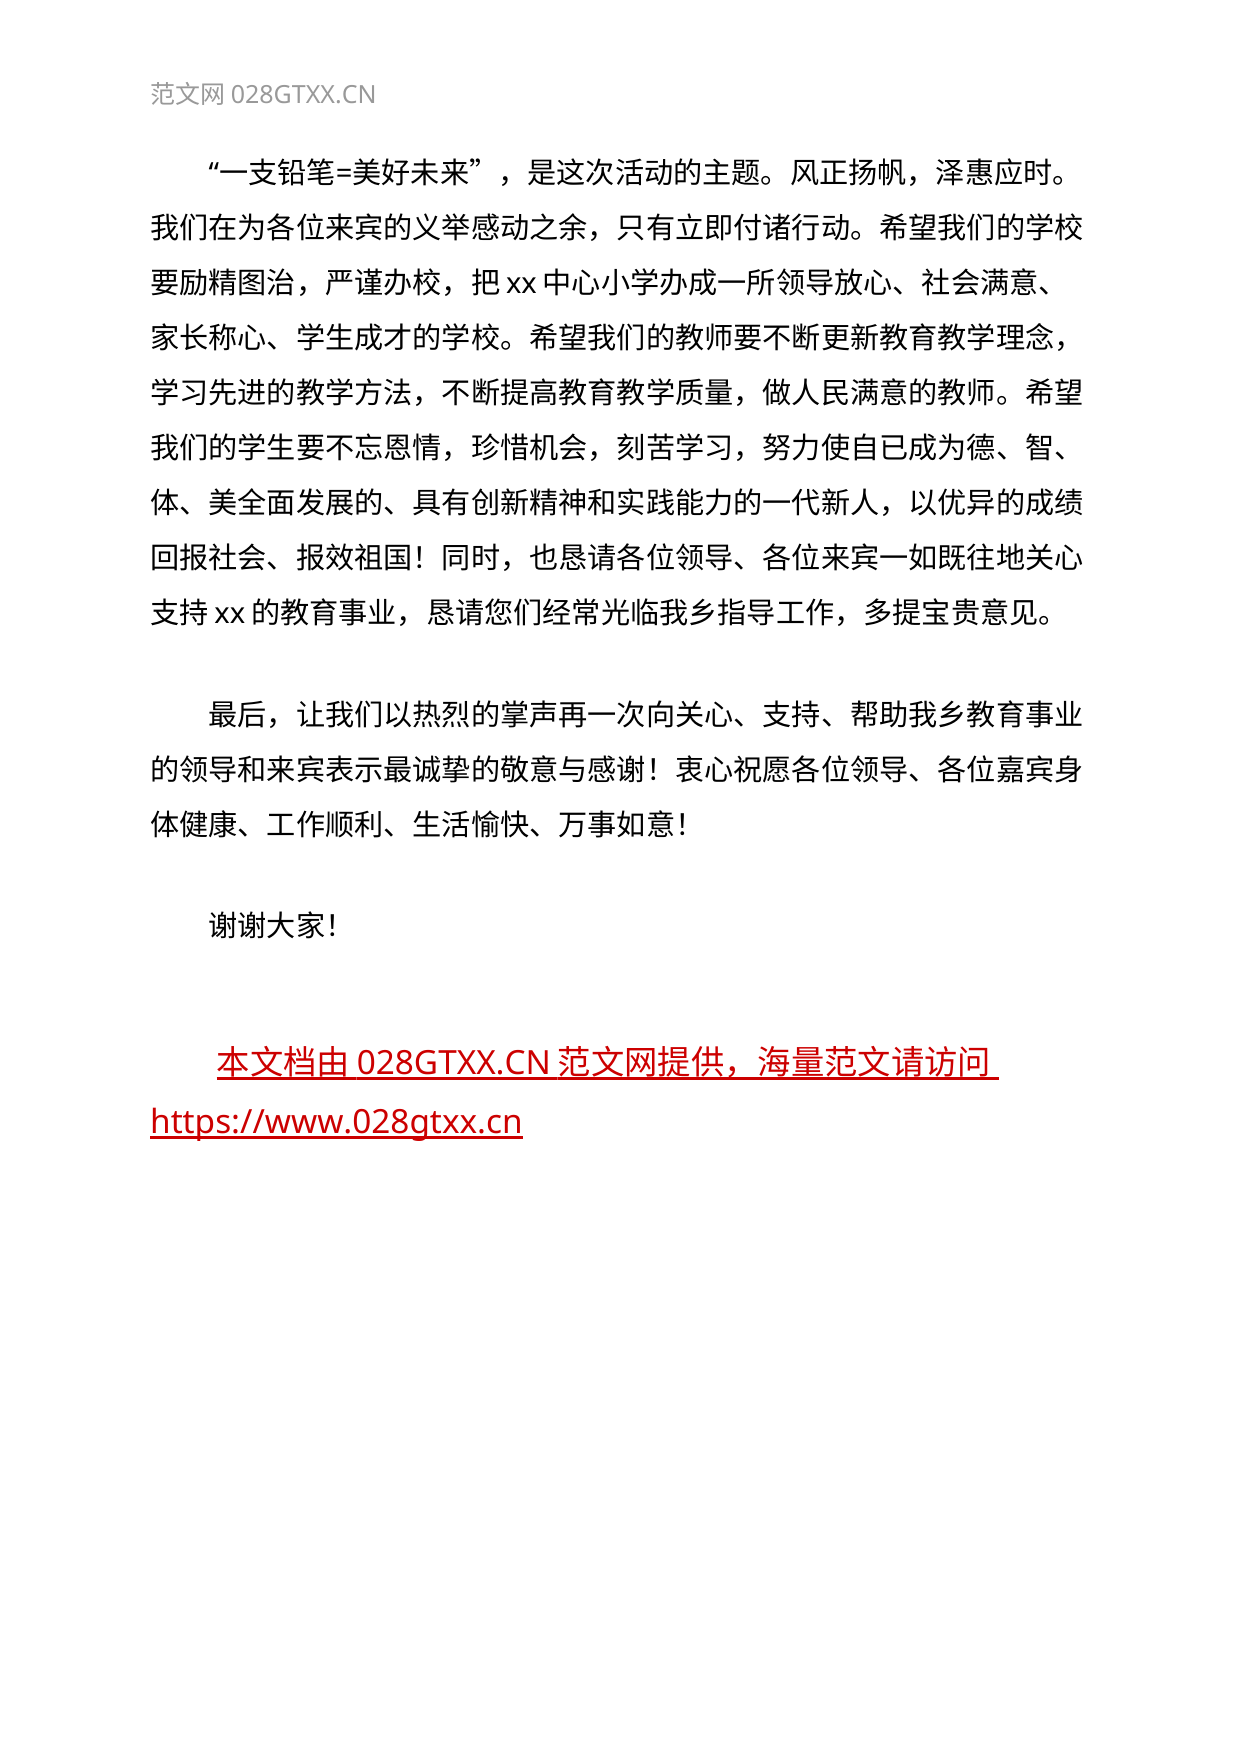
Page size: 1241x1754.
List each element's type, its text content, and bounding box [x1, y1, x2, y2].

text 谢谢大家！ [150, 903, 1090, 945]
text 最后，让我们以热烈的掌声再一次向关心、支持、帮助我乡教育事业的领导和来宾表示最诚挚的敬意与感谢！衷心祝愿各位领导、各位嘉宾身体健康、工作顺利、生活愉快、万事如意！ [150, 691, 1090, 843]
text “一支铅笔=美好未来”，是这次活动的主题。风正扬帆，泽惠应时。我们在为各位来宾的义举感动之余，只有立即付诸行动。希望我们的学校要励精图治，严谨办校，把xx中心小学办成一所领导放心、社会满意、家长称心、学生成才的学校。希望我们的教师要不断更新教育教学理念，学习先进的教学方法，不断提高教育教学质量，做人民满意的教师。希望我们的学生要不忘恩情，珍惜机会，刻苦学习，努力使自已成为德、智、体、美全面发展的、具有创新精神和实践能力的一代新人，以优异的成绩回报社会、报效祖国！同时，也恳请各位领导、各位来宾一如既往地关心支持xx的教育事业，恳请您们经常光临我乡指导工作，多提宝贵意见。 [150, 150, 1090, 632]
text 本文档由028GTXX.CN范文网提供，海量范文请访问 https://www.028gtxx.cn [150, 1036, 1090, 1143]
